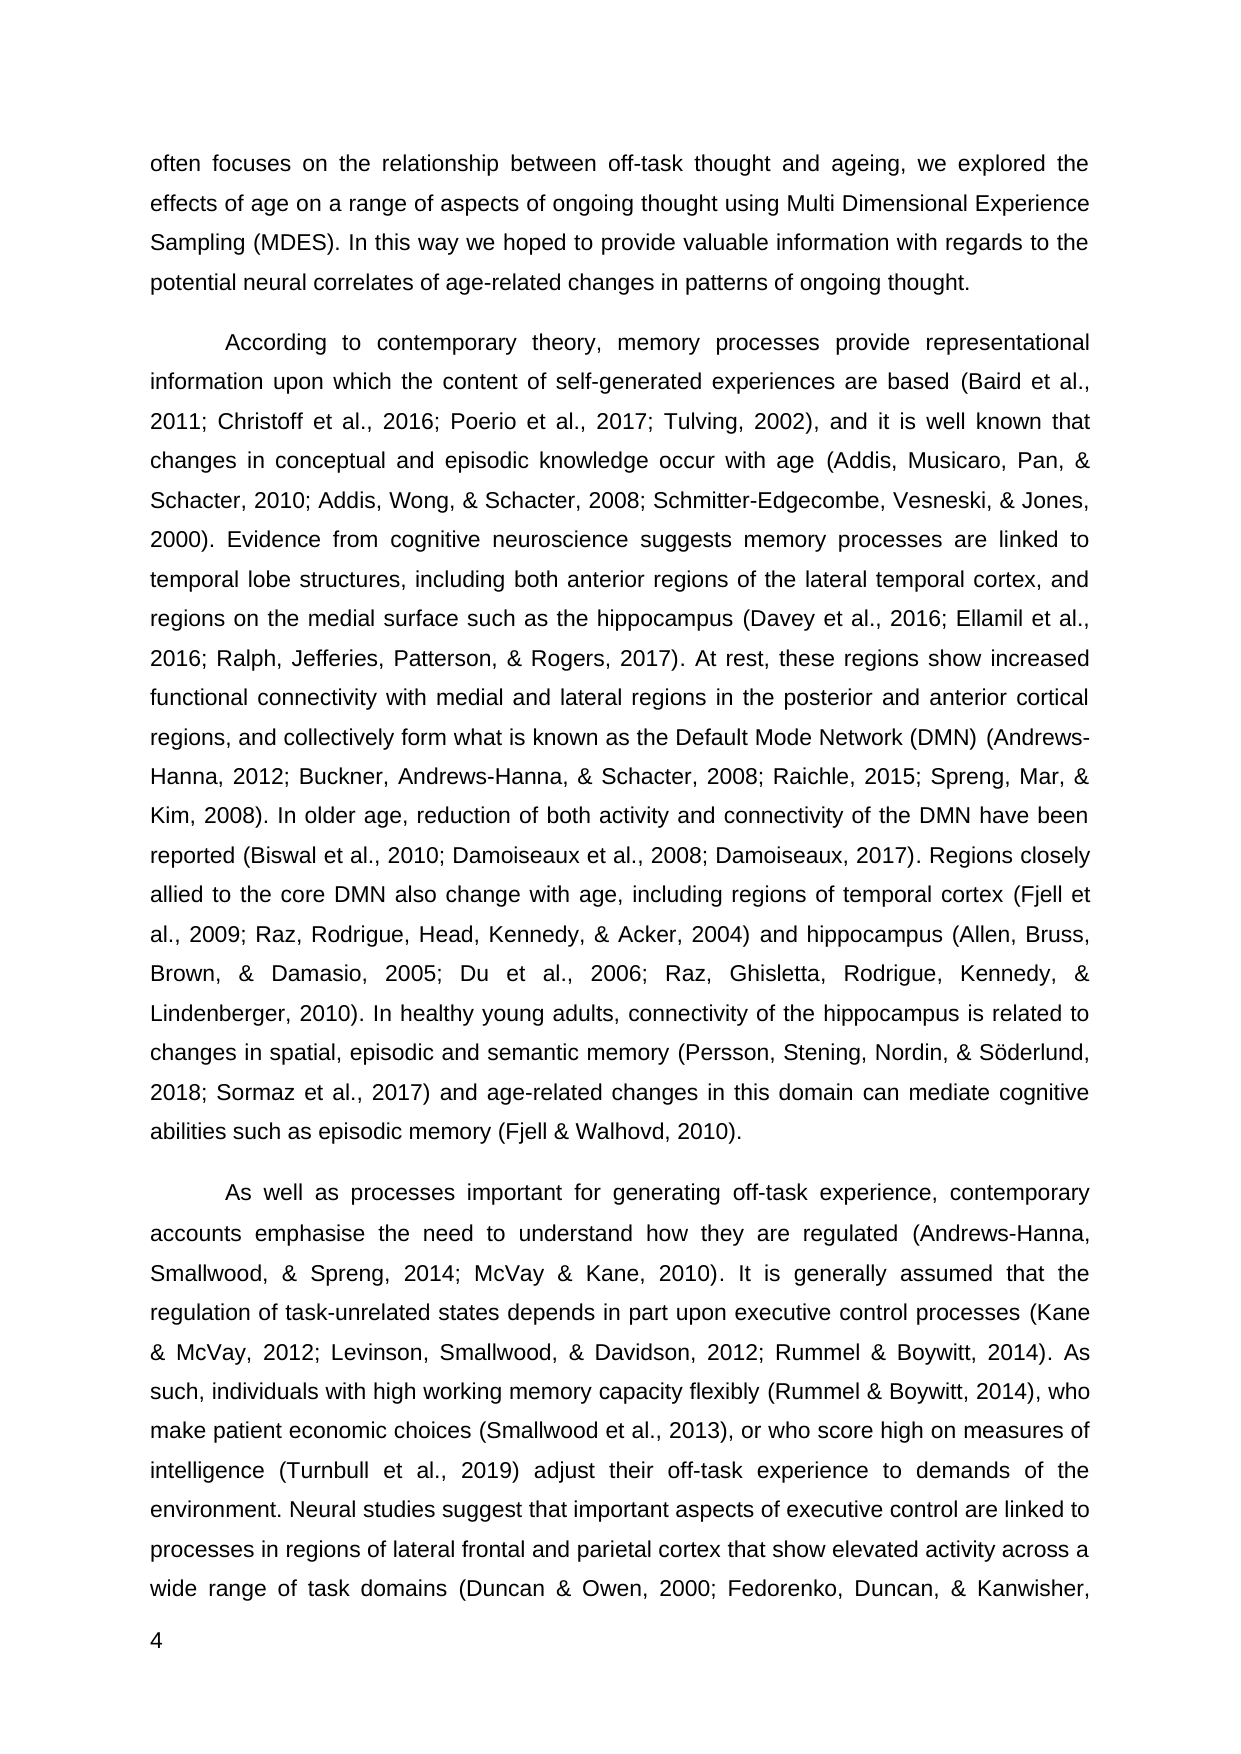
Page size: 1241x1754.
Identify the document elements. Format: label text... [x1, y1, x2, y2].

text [150, 150, 1090, 295]
text According to contemporary theory, memory processes provide representational information upon which the content of self-generated experiences are based (Baird et al., 2011; Christoff et al., 2016; Poerio et al., 2017; Tulving, 2002), and it is well known that changes in conceptual and episodic knowledge occur with age (Addis, Musicaro, Pan, & Schacter, 2010; Addis, Wong, & Schacter, 2008; Schmitter-Edgecombe, Vesneski, & Jones, 2000). Evidence from cognitive neuroscience suggests memory processes are linked to temporal lobe structures, including both anterior regions of the lateral temporal cortex, and regions on the medial surface such as the hippocampus (Davey et al., 2016; Ellamil et al., 2016; Ralph, Jefferies, Patterson, & Rogers, 2017). At rest, these regions show increased functional connectivity with medial and lateral regions in the posterior and anterior cortical regions, and collectively form what is known as the Default Mode Network (DMN) (Andrews-Hanna, 2012; Buckner, Andrews-Hanna, & Schacter, 2008; Raichle, 2015; Spreng, Mar, & Kim, 2008). In older age, reduction of both activity and connectivity of the DMN have been reported (Biswal et al., 2010; Damoiseaux et al., 2008; Damoiseaux, 2017). Regions closely allied to the core DMN also change with age, including regions of temporal cortex (Fjell et al., 2009; Raz, Rodrigue, Head, Kennedy, & Acker, 2004) and hippocampus (Allen, Bruss, Brown, & Damasio, 2005; Du et al., 2006; Raz, Ghisletta, Rodrigue, Kennedy, & Lindenberger, 2010). In healthy young adults, connectivity of the hippocampus is related to changes in spatial, episodic and semantic memory (Persson, Stening, Nordin, & Söderlund, 2018; Sormaz et al., 2017) and age-related changes in this domain can mediate cognitive abilities such as episodic memory (Fjell & Walhovd, 2010). [150, 329, 1090, 1145]
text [150, 1179, 1090, 1602]
